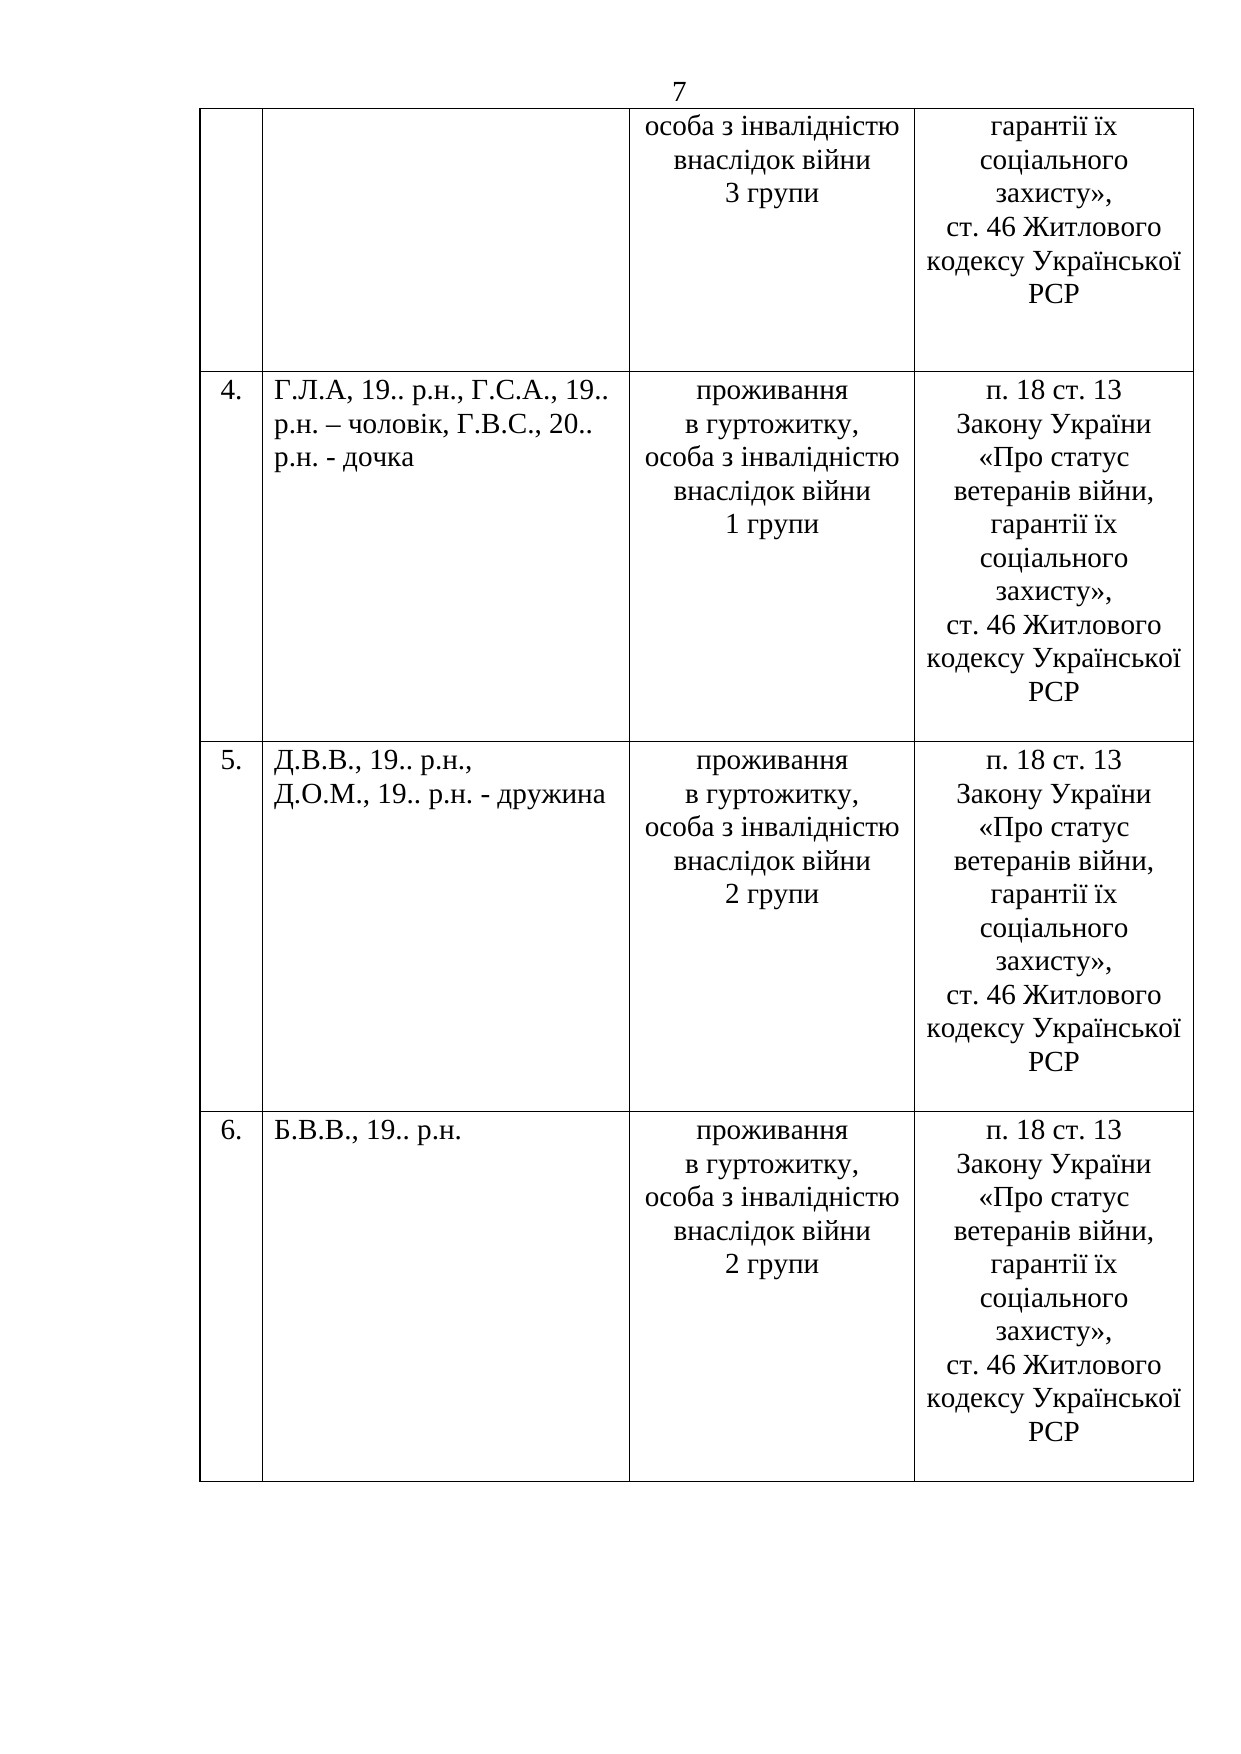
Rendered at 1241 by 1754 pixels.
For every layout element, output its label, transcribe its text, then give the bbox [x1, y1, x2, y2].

table_cell 5. [201, 742, 262, 1111]
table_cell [630, 109, 914, 371]
table_cell Б.В.В., 19.. р.н. [263, 1112, 629, 1481]
table_cell Г.Л.А, 19.. р.н., Г.С.А., 19.. р.н. – чоловік, Г.В.С., 20.. р.н. - дочка [263, 372, 629, 741]
table_cell проживання в гуртожитку, особа з інвалідністю внаслідок війни 1 групи [630, 372, 914, 741]
table_cell 3. [201, 109, 262, 371]
table_cell 6. [201, 1112, 262, 1481]
table_cell п. 18 ст. 13 Закону України «Про статус ветеранів війни, гарантії їх соціального захисту», ст. 46 Житлового кодексу Української РСР [915, 372, 1193, 741]
table_cell Д.В.В., 19.. р.н., Д.О.М., 19.. р.н. - дружина [263, 742, 629, 1111]
table_cell п. 18 ст. 13 Закону України «Про статус ветеранів війни, гарантії їх соціального захисту», ст. 46 Житлового кодексу Української РСР [915, 1112, 1193, 1481]
table_cell проживання в гуртожитку, особа з інвалідністю внаслідок війни 2 групи [630, 742, 914, 1111]
table_cell п. 18 ст. 13 Закону України «Про статус ветеранів війни, гарантії їх соціального захисту», ст. 46 Житлового кодексу Української РСР [915, 742, 1193, 1111]
table_cell 4. [201, 372, 262, 741]
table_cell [263, 109, 629, 371]
table_cell проживання в гуртожитку, особа з інвалідністю внаслідок війни 2 групи [630, 1112, 914, 1481]
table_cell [915, 109, 1193, 371]
